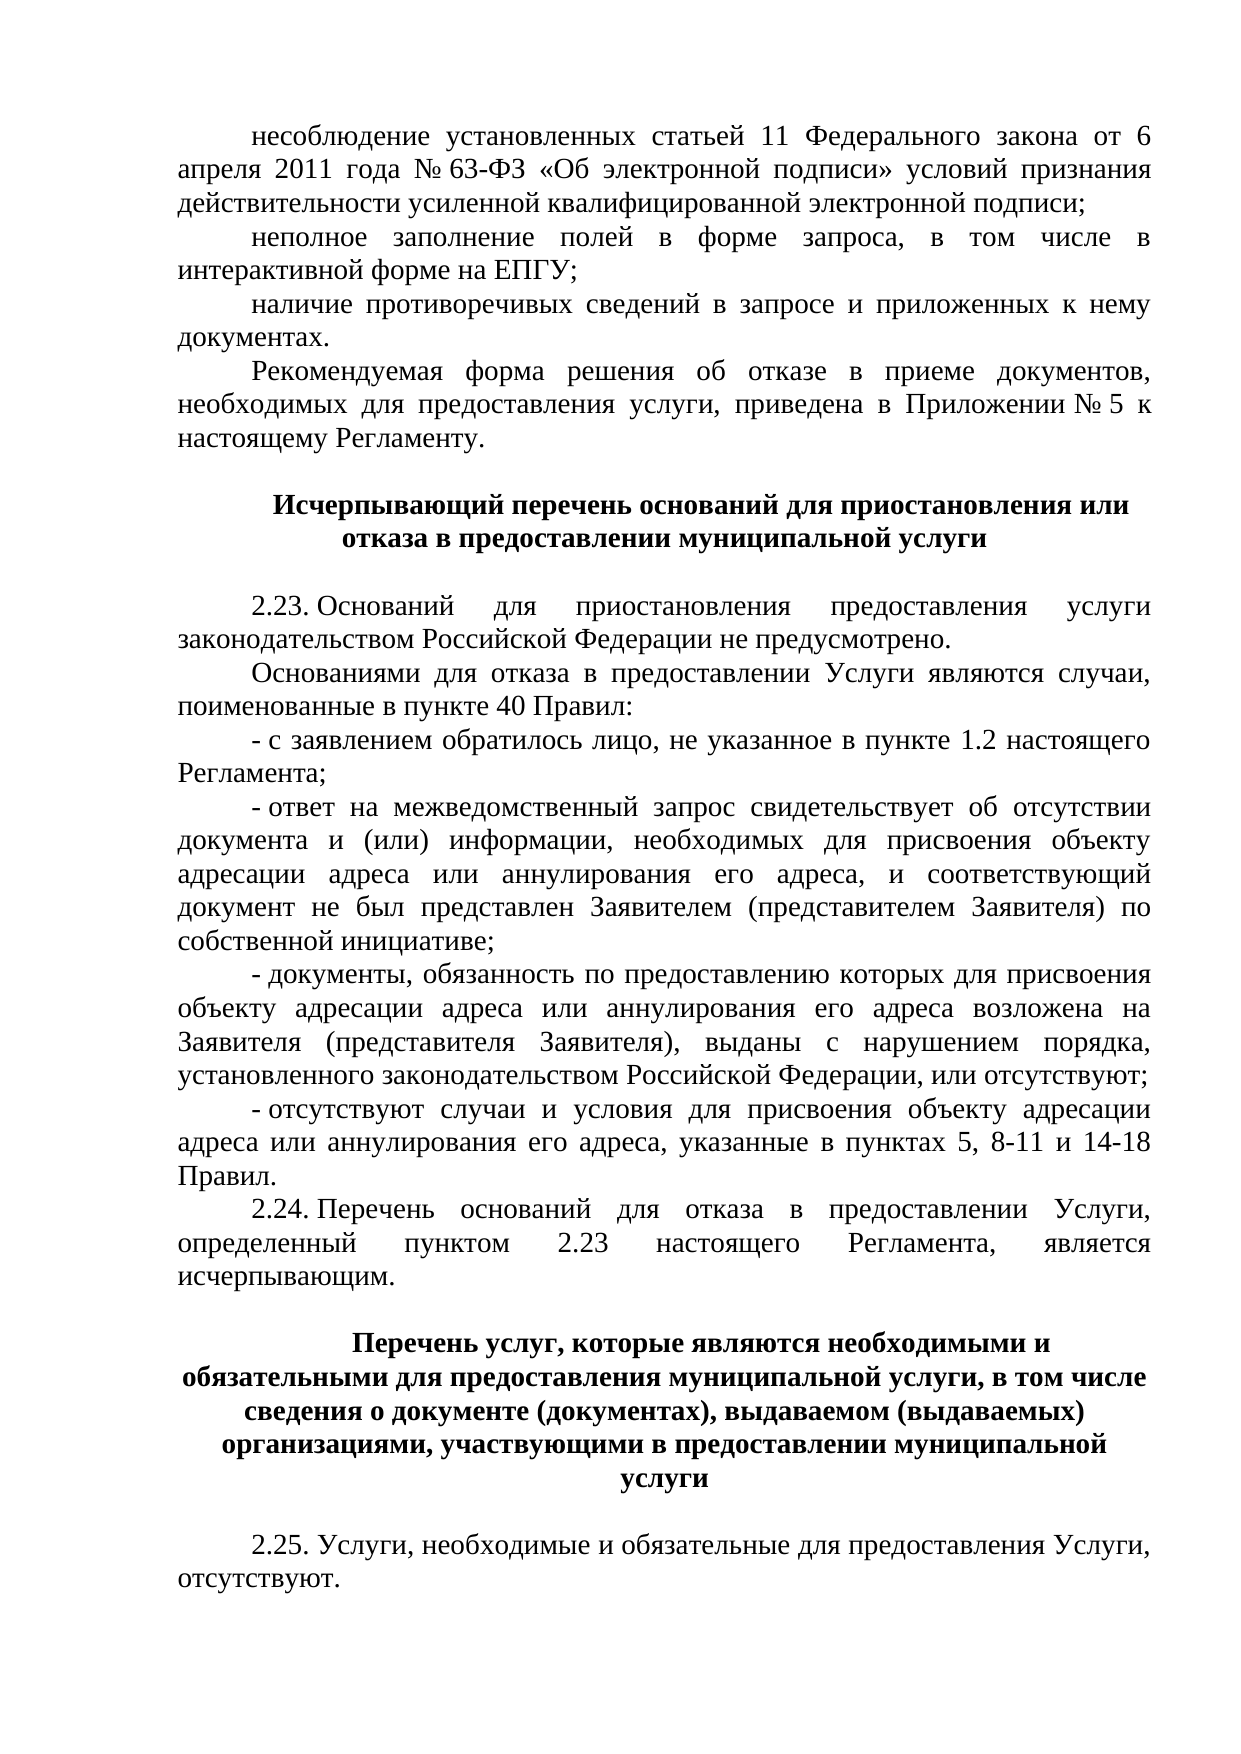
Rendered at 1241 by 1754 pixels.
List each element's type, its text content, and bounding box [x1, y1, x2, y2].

text 2.25. Услуги, необходимые и обязательные для предоставления Услуги, отсутствуют. [177, 1527, 1152, 1594]
text - с заявлением обратилось лицо, не указанное в пункте 1.2 настоящего Регламента; [177, 722, 1152, 789]
text 2.24. Перечень оснований для отказа в предоставлении Услуги, определенный пунктом 2.23 настоящего Регламента, является исчерпывающим. [177, 1191, 1152, 1292]
text наличие противоречивых сведений в запросе и приложенных к нему документах. [177, 286, 1152, 353]
text Исчерпывающий перечень оснований для приостановления или отказа в предоставлении муниципальной услуги [177, 487, 1152, 554]
text - отсутствуют случаи и условия для присвоения объекту адресации адреса или аннулирования его адреса, указанные в пунктах 5, 8-11 и 14-18 Правил. [177, 1091, 1152, 1191]
text - документы, обязанность по предоставлению которых для присвоения объекту адресации адреса или аннулирования его адреса возложена на Заявителя (представителя Заявителя), выданы с нарушением порядка, установленного законодательством Российской Федерации, или отсутствуют; [177, 957, 1152, 1091]
text 2.23. Оснований для приостановления предоставления услуги законодательством Российской Федерации не предусмотрено. [177, 588, 1152, 655]
text Перечень услуг, которые являются необходимыми и обязательными для предоставления муниципальной услуги, в том числе сведения о документе (документах), выдаваемом (выдаваемых) организациями, участвующими в предоставлении муниципальной услуги [177, 1326, 1152, 1493]
text неполное заполнение полей в форме запроса, в том числе в интерактивной форме на ЕПГУ; [177, 219, 1152, 286]
text - ответ на межведомственный запрос свидетельствует об отсутствии документа и (или) информации, необходимых для присвоения объекту адресации адреса или аннулирования его адреса, и соответствующий документ не был представлен Заявителем (представителем Заявителя) по собственной инициативе; [177, 789, 1152, 957]
text Рекомендуемая форма решения об отказе в приеме документов, необходимых для предоставления услуги, приведена в Приложении № 5 к настоящему Регламенту. [177, 353, 1152, 453]
text несоблюдение установленных статьей 11 Федерального закона от 6 апреля 2011 года № 63-ФЗ «Об электронной подписи» условий признания действительности усиленной квалифицированной электронной подписи; [177, 118, 1152, 219]
text Основаниями для отказа в предоставлении Услуги являются случаи, поименованные в пункте 40 Правил: [177, 655, 1152, 722]
